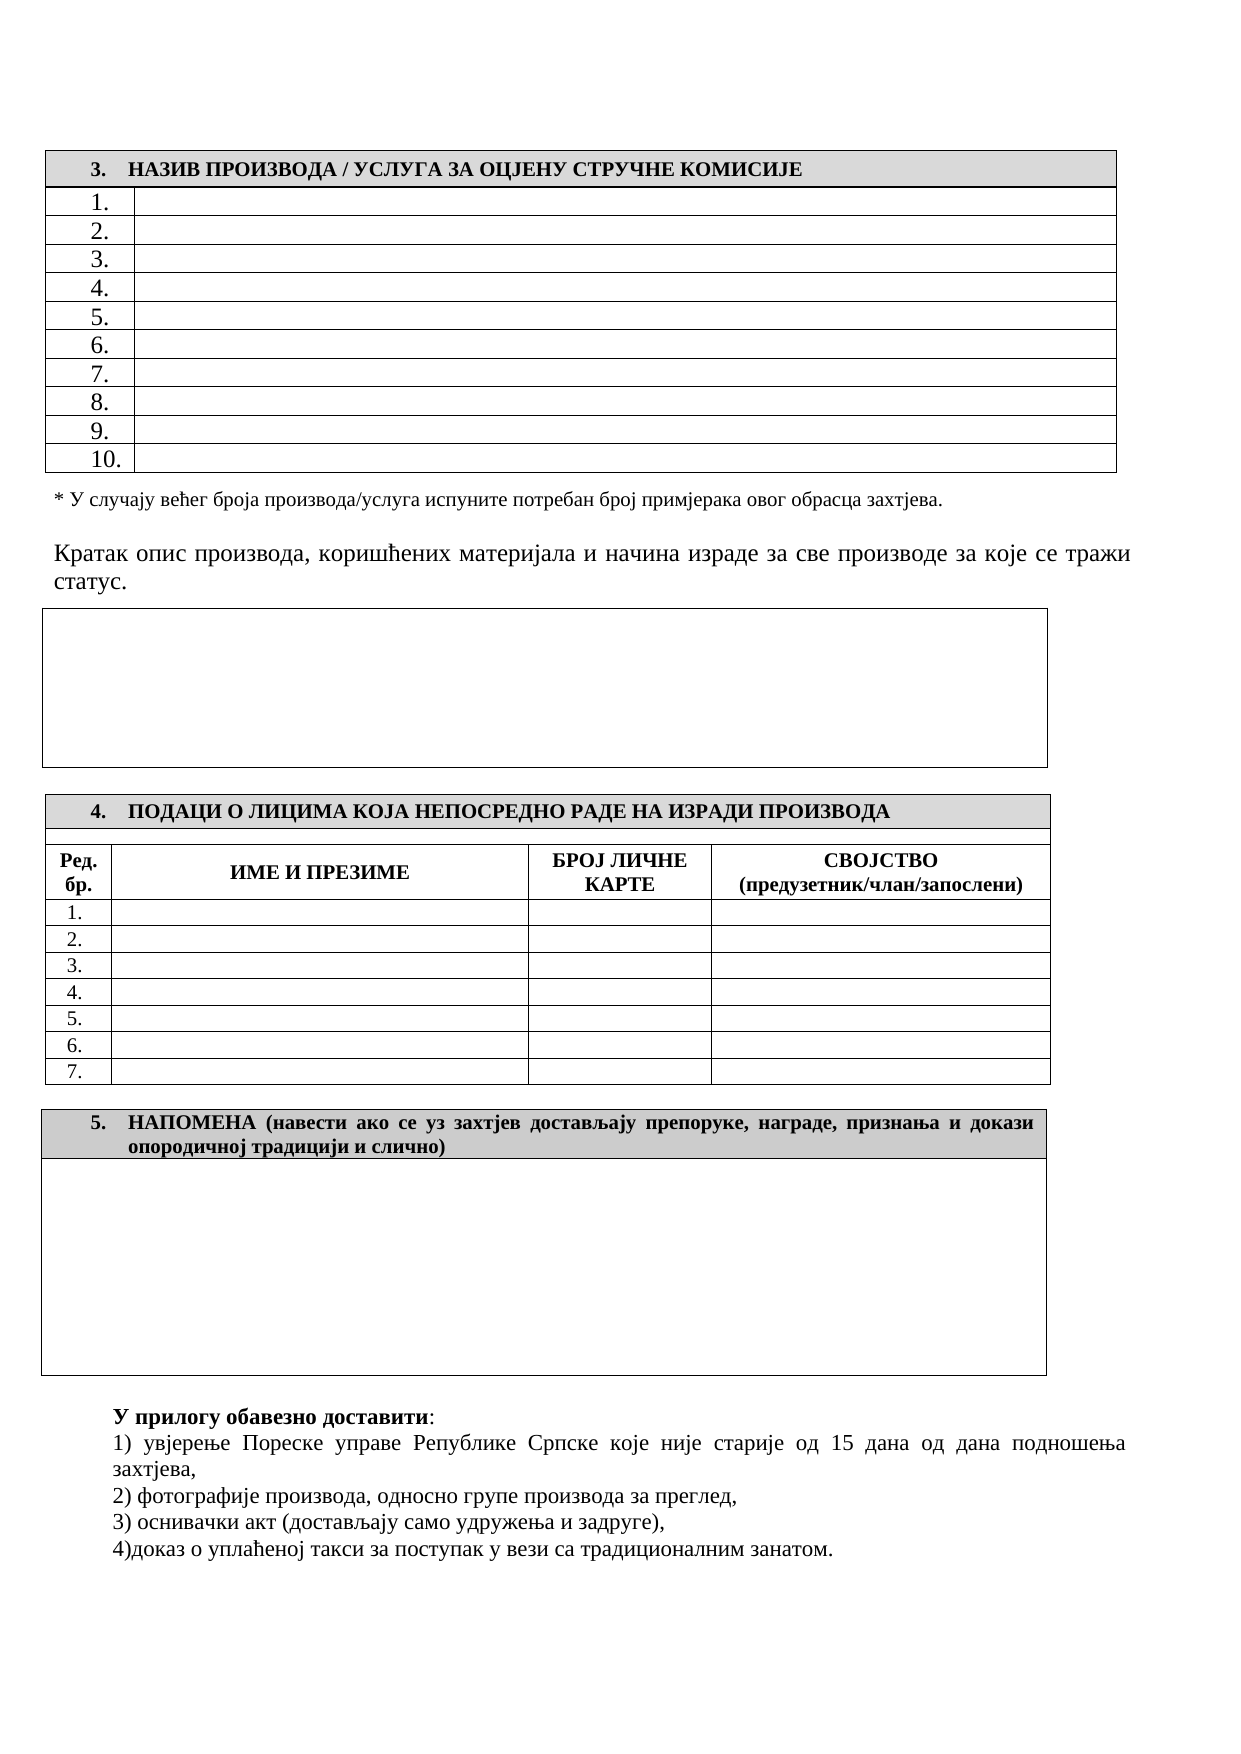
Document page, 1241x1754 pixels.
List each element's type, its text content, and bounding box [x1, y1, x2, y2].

title Кратак опис производа, коришћених материјала и начина израде за све производе за које се тражи статус. [53, 538, 1132, 595]
table_cell [46, 829, 1050, 844]
table_cell [712, 979, 1050, 1004]
table_cell [135, 416, 1116, 443]
table_cell [135, 359, 1116, 386]
table_cell [529, 900, 711, 925]
table_cell [135, 216, 1116, 243]
title 1) увјерење Пореске управе Републике Српске које није старије од 15 дана од дана подношења захтјева, [112, 1429, 1128, 1482]
table_cell [46, 216, 134, 243]
table_header ПОДАЦИ О ЛИЦИМА КОЈА НЕПОСРЕДНО РАДЕ НА ИЗРАДИ ПРОИЗВОДА [46, 795, 1050, 828]
table_cell [135, 387, 1116, 415]
title * У случају већег броја производа/услуга испуните потребан број примјерака овог обрасца захтјева. [53, 487, 1132, 511]
table_cell [112, 1032, 528, 1057]
table_cell [46, 330, 134, 358]
table_cell Ред. бр. [46, 845, 111, 899]
table_cell [529, 1032, 711, 1057]
table_cell ИМЕ И ПРЕЗИМЕ [112, 845, 528, 899]
table_cell БРОЈ ЛИЧНЕ КАРТЕ [529, 845, 711, 899]
table_cell [135, 302, 1116, 329]
table_cell [46, 387, 134, 415]
table_cell [46, 444, 134, 472]
table_cell [46, 188, 134, 215]
table_cell [42, 1159, 1046, 1375]
title 3) оснивачки акт (достављају само удружења и задруге), [112, 1508, 1128, 1534]
table_cell [46, 302, 134, 329]
table_cell [529, 926, 711, 952]
table_cell [46, 245, 134, 272]
table_cell [529, 953, 711, 978]
title 2) фотографије производа, односно групе производа за преглед, [112, 1482, 1128, 1508]
table_cell [46, 1032, 111, 1057]
table_header НАЗИВ ПРОИЗВОДА / УСЛУГА ЗА ОЦЈЕНУ СТРУЧНЕ КОМИСИЈЕ [46, 151, 1116, 186]
table_cell [112, 900, 528, 925]
table_cell [46, 900, 111, 925]
table_cell [529, 979, 711, 1004]
table_cell [112, 1006, 528, 1031]
table_cell [712, 1059, 1050, 1084]
table_cell [712, 900, 1050, 925]
table_cell [46, 1006, 111, 1031]
table_cell [135, 188, 1116, 215]
table_cell [46, 953, 111, 978]
table_cell [46, 359, 134, 386]
table_cell [712, 926, 1050, 952]
table_cell [529, 1006, 711, 1031]
table_cell [46, 1059, 111, 1084]
table_header [43, 609, 1047, 767]
table_cell [135, 444, 1116, 472]
table_cell [46, 926, 111, 952]
table_header НАПОМЕНА (навести ако се уз захтјев достављају препоруке, награде, признања и докази опородичној традицији и слично) [42, 1110, 1046, 1158]
table_cell [112, 926, 528, 952]
table_cell [46, 273, 134, 301]
table_cell [135, 330, 1116, 358]
table_cell [712, 1006, 1050, 1031]
table_cell [712, 1032, 1050, 1057]
table_cell [135, 245, 1116, 272]
table_cell [529, 1059, 711, 1084]
title У прилогу обавезно доставити: [112, 1403, 1128, 1429]
table_cell [712, 953, 1050, 978]
table_cell [112, 979, 528, 1004]
table_cell [112, 1059, 528, 1084]
table_cell [46, 416, 134, 443]
table_cell [112, 953, 528, 978]
table_cell СВОЈСТВО (предузетник/члан/запослени) [712, 845, 1050, 899]
table_cell [135, 273, 1116, 301]
title 4)доказ о уплаћеној такси за поступак у вези са традиционалним занатом. [112, 1534, 1128, 1561]
table_cell [46, 979, 111, 1004]
